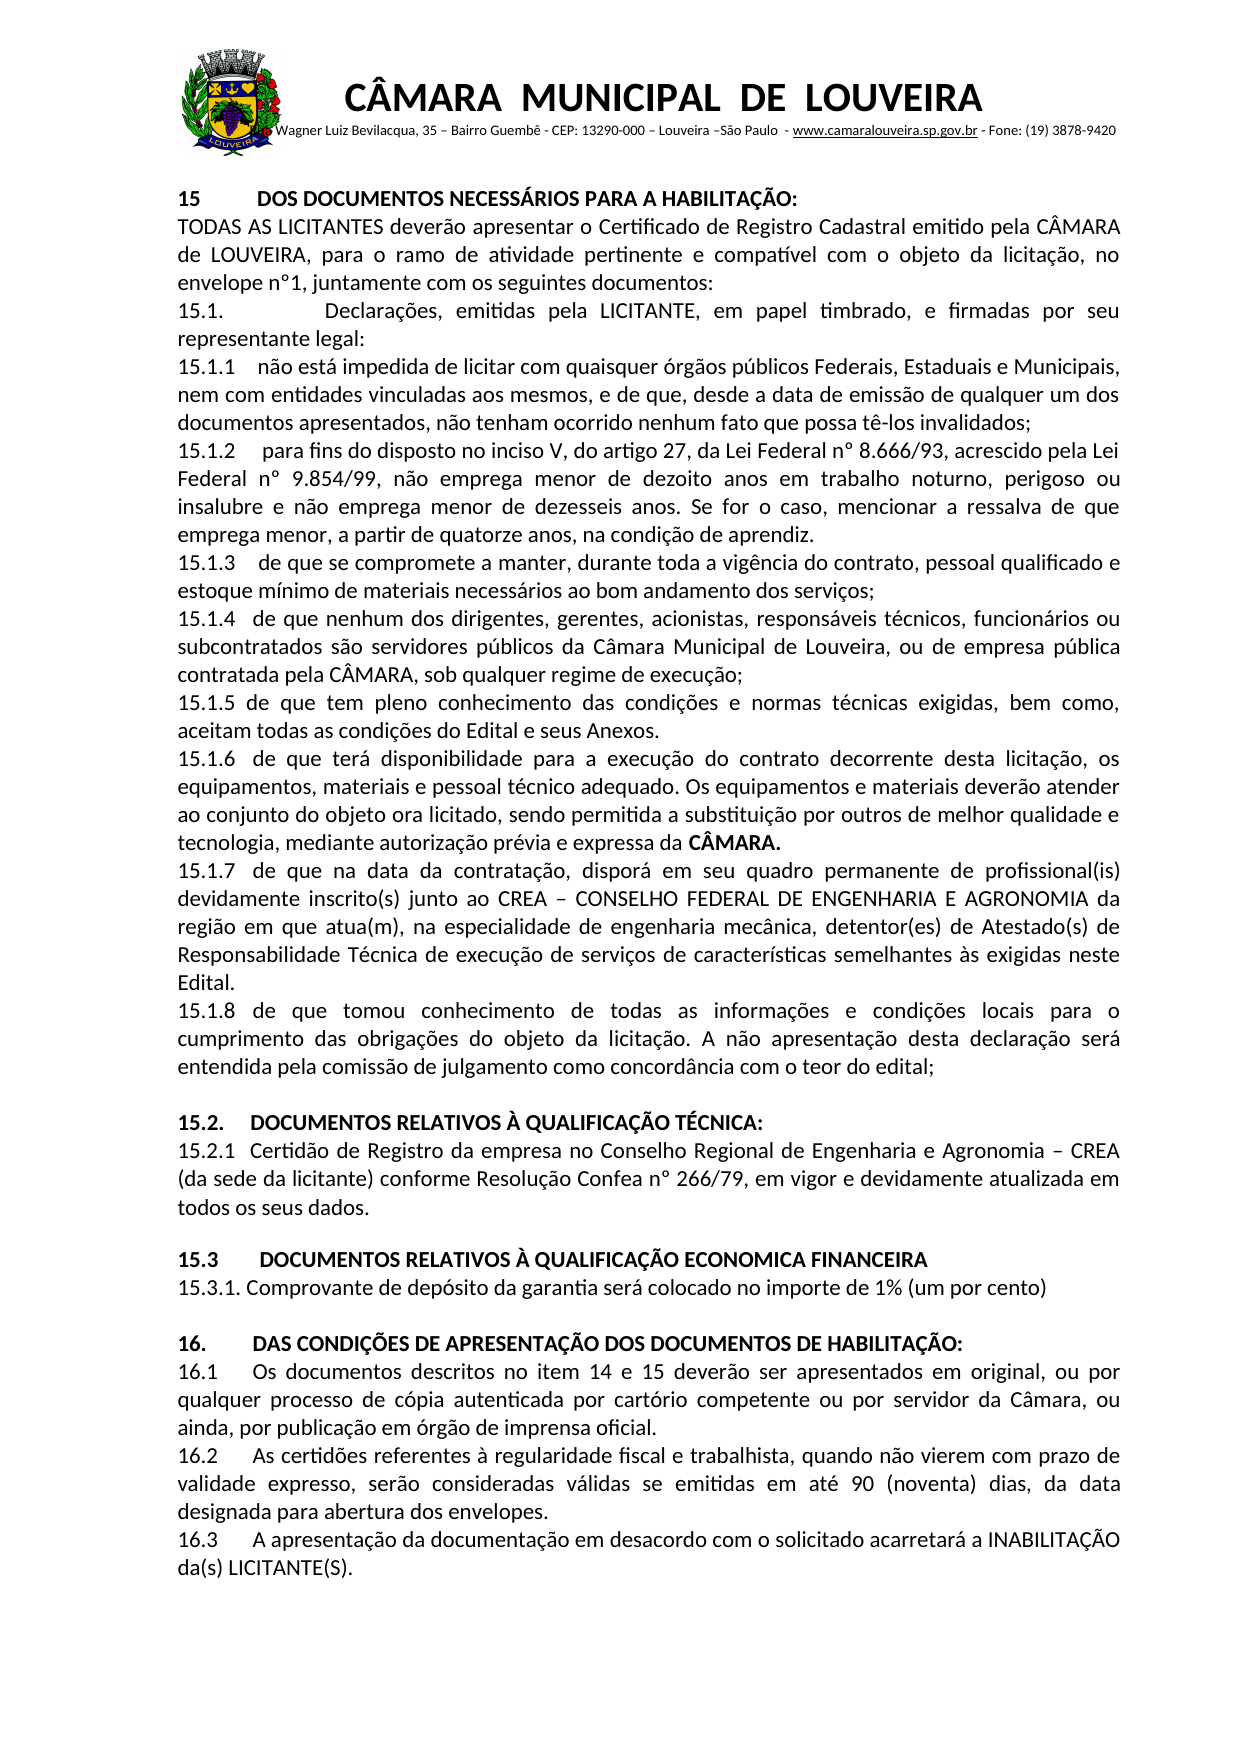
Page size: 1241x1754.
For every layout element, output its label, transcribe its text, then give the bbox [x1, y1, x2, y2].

text 16. DAS CONDIÇÕES DE APRESENTAÇÃO DOS DOCUMENTOS DE HABILITAÇÃO: [177, 1329, 1122, 1357]
text 15 DOS DOCUMENTOS NECESSÁRIOS PARA A HABILITAÇÃO: [177, 184, 1122, 212]
text 15.1.1 não está impedida de licitar com quaisquer órgãos públicos Federais, Estaduais e Municipais, nem com entidades vinculadas aos mesmos, e de que, desde a data de emissão de qualquer um dos documentos apresentados, não tenham ocorrido nenhum fato que possa tê-los invalidados; [177, 352, 1122, 436]
text 16.1 Os documentos descritos no item 14 e 15 deverão ser apresentados em original, ou por qualquer processo de cópia autenticada por cartório competente ou por servidor da Câmara, ou ainda, por publicação em órgão de imprensa oficial. [177, 1357, 1122, 1441]
picture [181, 49, 282, 156]
text 16.3 A apresentação da documentação em desacordo com o solicitado acarretará a INABILITAÇÃO da(s) LICITANTE(S). [177, 1525, 1122, 1581]
text 16.2 As certidões referentes à regularidade fiscal e trabalhista, quando não vierem com prazo de validade expresso, serão consideradas válidas se emitidas em até 90 (noventa) dias, da data designada para abertura dos envelopes. [177, 1441, 1122, 1525]
text 15.1.7 de que na data da contratação, disporá em seu quadro permanente de profissional(is) devidamente inscrito(s) junto ao CREA – CONSELHO FEDERAL DE ENGENHARIA E AGRONOMIA da região em que atua(m), na especialidade de engenharia mecânica, detentor(es) de Atestado(s) de Responsabilidade Técnica de execução de serviços de características semelhantes às exigidas neste Edital. [177, 856, 1122, 996]
text 15.3.1. Comprovante de depósito da garantia será colocado no importe de 1% (um por cento) [177, 1273, 1122, 1301]
text 15.1.4 de que nenhum dos dirigentes, gerentes, acionistas, responsáveis técnicos, funcionários ou subcontratados são servidores públicos da Câmara Municipal de Louveira, ou de empresa pública contratada pela CÂMARA, sob qualquer regime de execução; [177, 604, 1122, 688]
text 15.1.8 de que tomou conhecimento de todas as informações e condições locais para o cumprimento das obrigações do objeto da licitação. A não apresentação desta declaração será entendida pela comissão de julgamento como concordância com o teor do edital; [177, 996, 1122, 1081]
text TODAS AS LICITANTES deverão apresentar o Certificado de Registro Cadastral emitido pela CÂMARA de LOUVEIRA, para o ramo de atividade pertinente e compatível com o objeto da licitação, no envelope nº1, juntamente com os seguintes documentos: [177, 212, 1122, 296]
text 15.1.3 de que se compromete a manter, durante toda a vigência do contrato, pessoal qualificado e estoque mínimo de materiais necessários ao bom andamento dos serviços; [177, 548, 1122, 604]
text 15.2. DOCUMENTOS RELATIVOS À QUALIFICAÇÃO TÉCNICA: [177, 1108, 1122, 1137]
text 15.1.2 para fins do disposto no inciso V, do artigo 27, da Lei Federal nº 8.666/93, acrescido pela Lei Federal nº 9.854/99, não emprega menor de dezoito anos em trabalho noturno, perigoso ou insalubre e não emprega menor de dezesseis anos. Se for o caso, mencionar a ressalva de que emprega menor, a partir de quatorze anos, na condição de aprendiz. [177, 436, 1122, 548]
text 15.2.1 Certidão de Registro da empresa no Conselho Regional de Engenharia e Agronomia – CREA (da sede da licitante) conforme Resolução Confea nº 266/79, em vigor e devidamente atualizada em todos os seus dados. [177, 1137, 1122, 1221]
text 15.1.5 de que tem pleno conhecimento das condições e normas técnicas exigidas, bem como, aceitam todas as condições do Edital e seus Anexos. [177, 688, 1122, 744]
text 15.1. Declarações, emitidas pela LICITANTE, em papel timbrado, e firmadas por seu representante legal: [177, 296, 1122, 352]
text 15.3 DOCUMENTOS RELATIVOS À QUALIFICAÇÃO ECONOMICA FINANCEIRA [177, 1245, 1122, 1273]
text 15.1.6 de que terá disponibilidade para a execução do contrato decorrente desta licitação, os equipamentos, materiais e pessoal técnico adequado. Os equipamentos e materiais deverão atender ao conjunto do objeto ora licitado, sendo permitida a substituição por outros de melhor qualidade e tecnologia, mediante autorização prévia e expressa da CÂMARA. [177, 744, 1122, 856]
